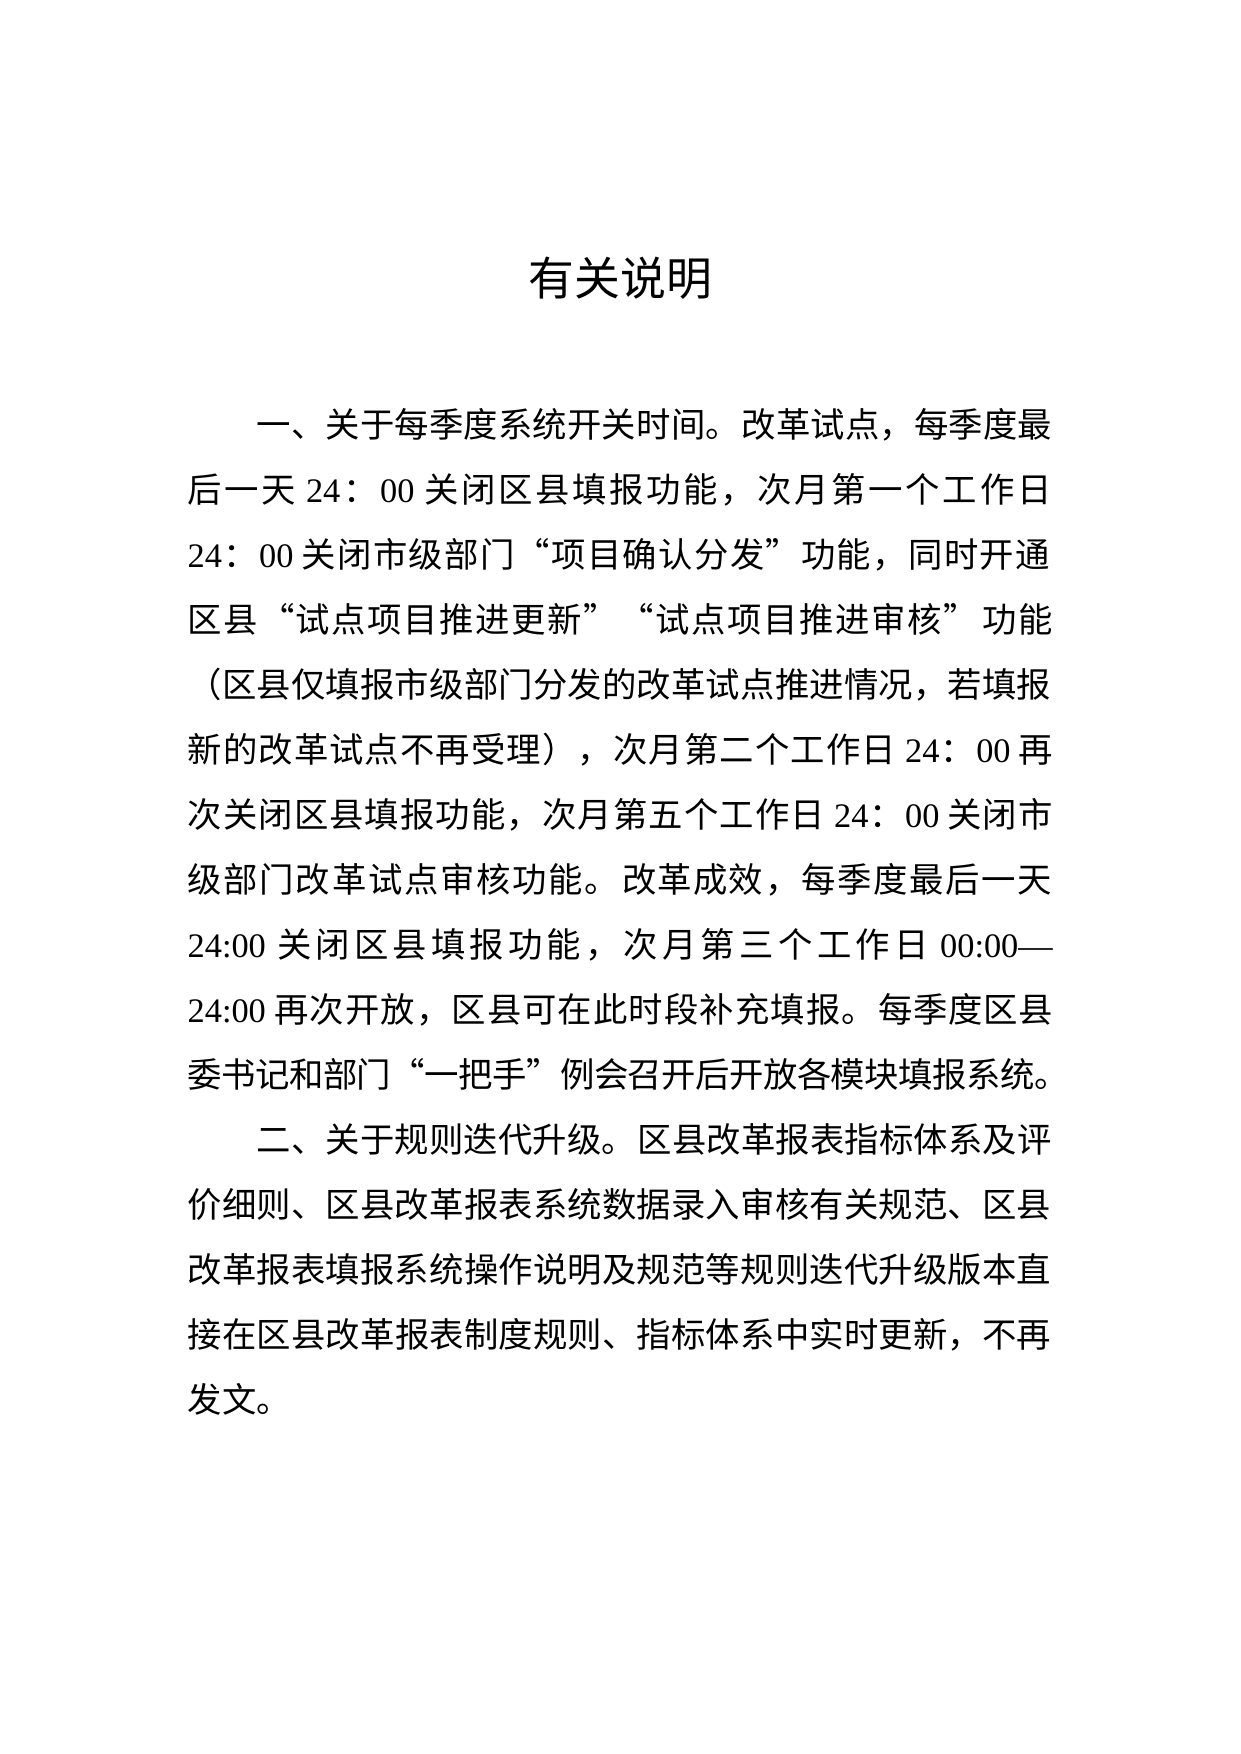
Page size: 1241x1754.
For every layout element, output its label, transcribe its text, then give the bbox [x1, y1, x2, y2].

text 二、关于规则迭代升级。区县改革报表指标体系及评价细则、区县改革报表系统数据录入审核有关规范、区县改革报表填报系统操作说明及规范等规则迭代升级版本直接在区县改革报表制度规则、指标体系中实时更新，不再发文。 [187, 1104, 1053, 1429]
text 有关说明 [187, 227, 1053, 324]
text 一、关于每季度系统开关时间。改革试点，每季度最后一天24：00关闭区县填报功能，次月第一个工作日24：00关闭市级部门“项目确认分发”功能，同时开通区县“试点项目推进更新”“试点项目推进审核”功能（区县仅填报市级部门分发的改革试点推进情况，若填报新的改革试点不再受理），次月第二个工作日24：00再次关闭区县填报功能，次月第五个工作日24：00关闭市级部门改革试点审核功能。改革成效，每季度最后一天24:00关闭区县填报功能，次月第三个工作日00:00—24:00再次开放，区县可在此时段补充填报。每季度区县委书记和部门“一把手”例会召开后开放各模块填报系统。 [187, 389, 1053, 1104]
